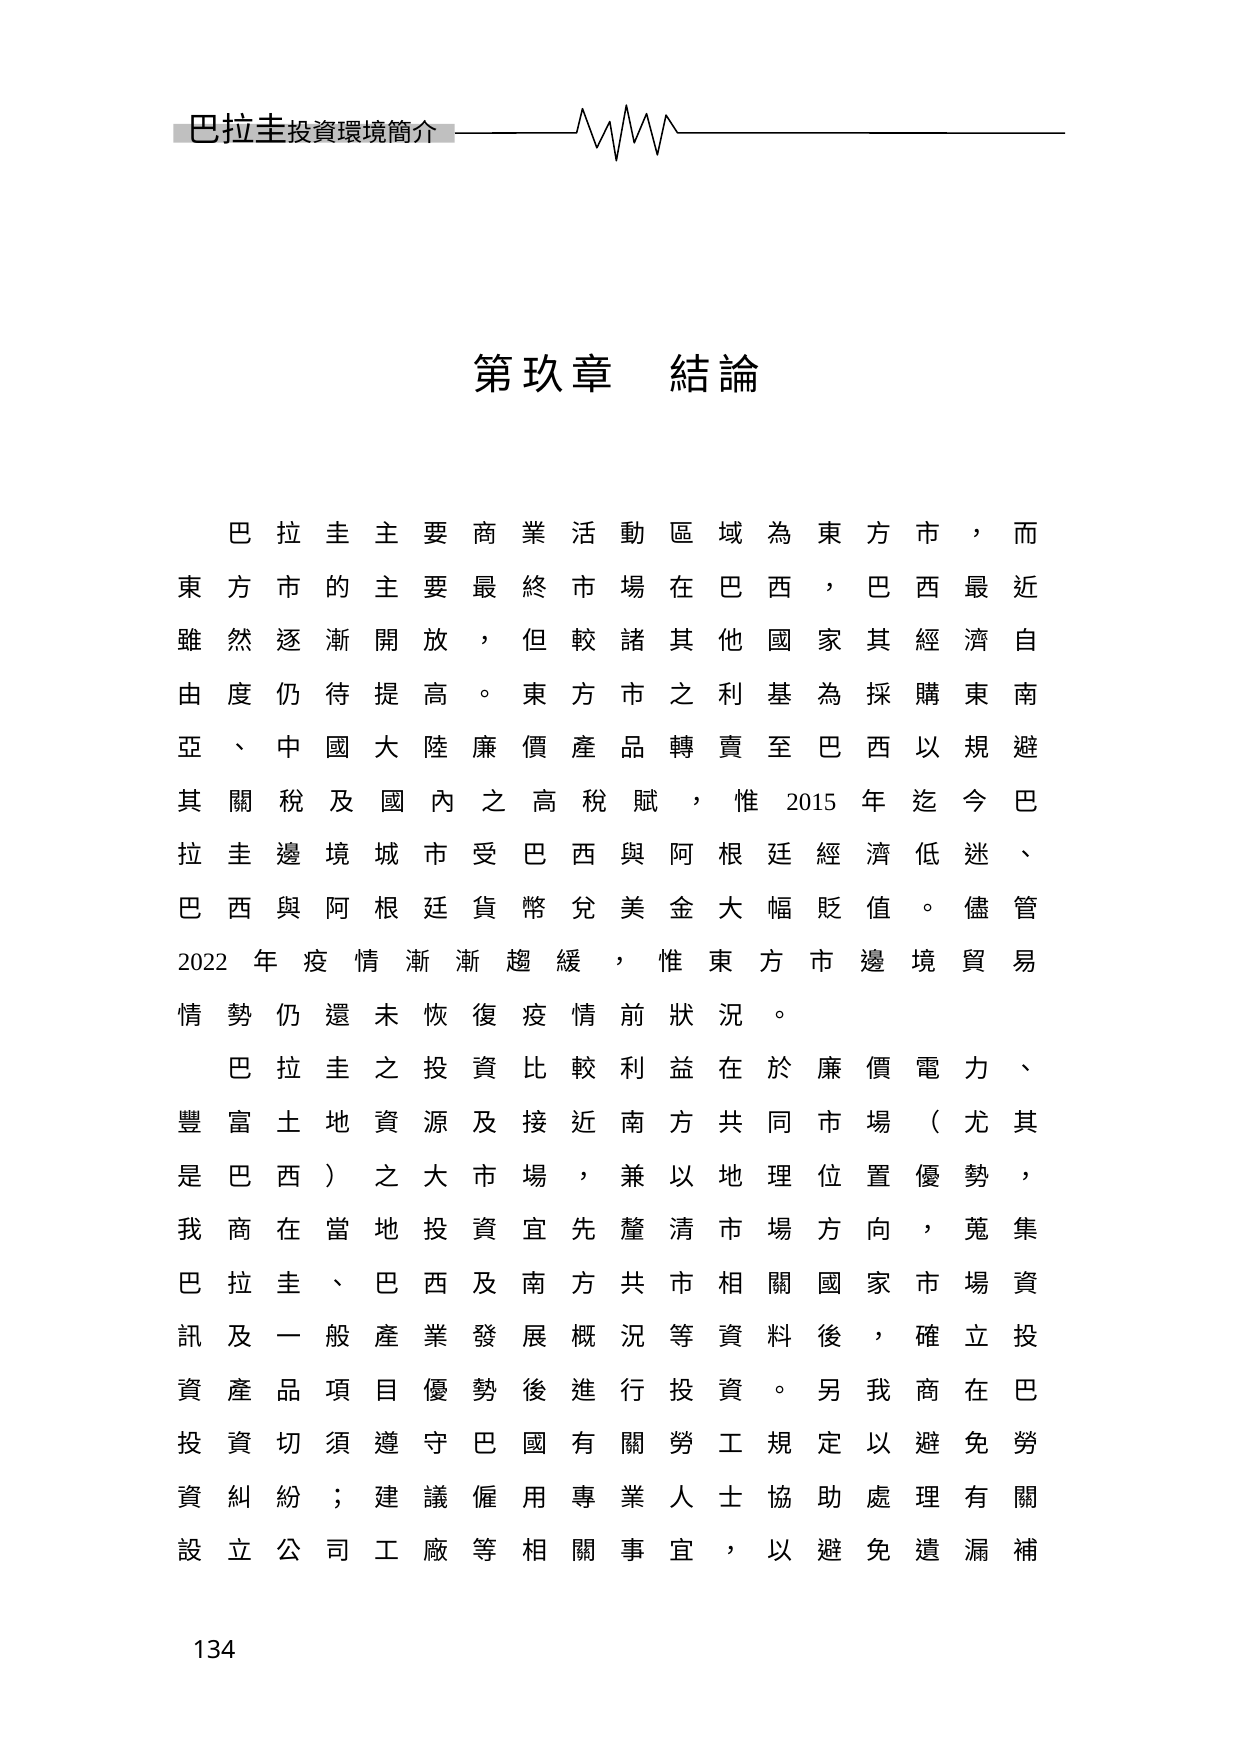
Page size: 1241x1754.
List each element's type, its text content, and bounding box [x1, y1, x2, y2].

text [178, 1040, 1063, 1576]
text 巴拉圭主要商業活動區域為東方市，而東方市的主要最終市場在巴西，巴西最近雖然逐漸開放，但較諸其他國家其經濟自由度仍待提高。東方市之利基為採購東南亞、中國大陸廉價產品轉賣至巴西以規避其關稅及國內之高稅賦，惟2015年迄今巴拉圭邊境城市受巴西與阿根廷經濟低迷、巴西與阿根廷貨幣兌美金大幅貶值。儘管2022年疫情漸漸趨緩，惟東方市邊境貿易情勢仍還未恢復疫情前狀況。 [178, 505, 1063, 1040]
text 第玖章 結論 [178, 317, 1063, 424]
